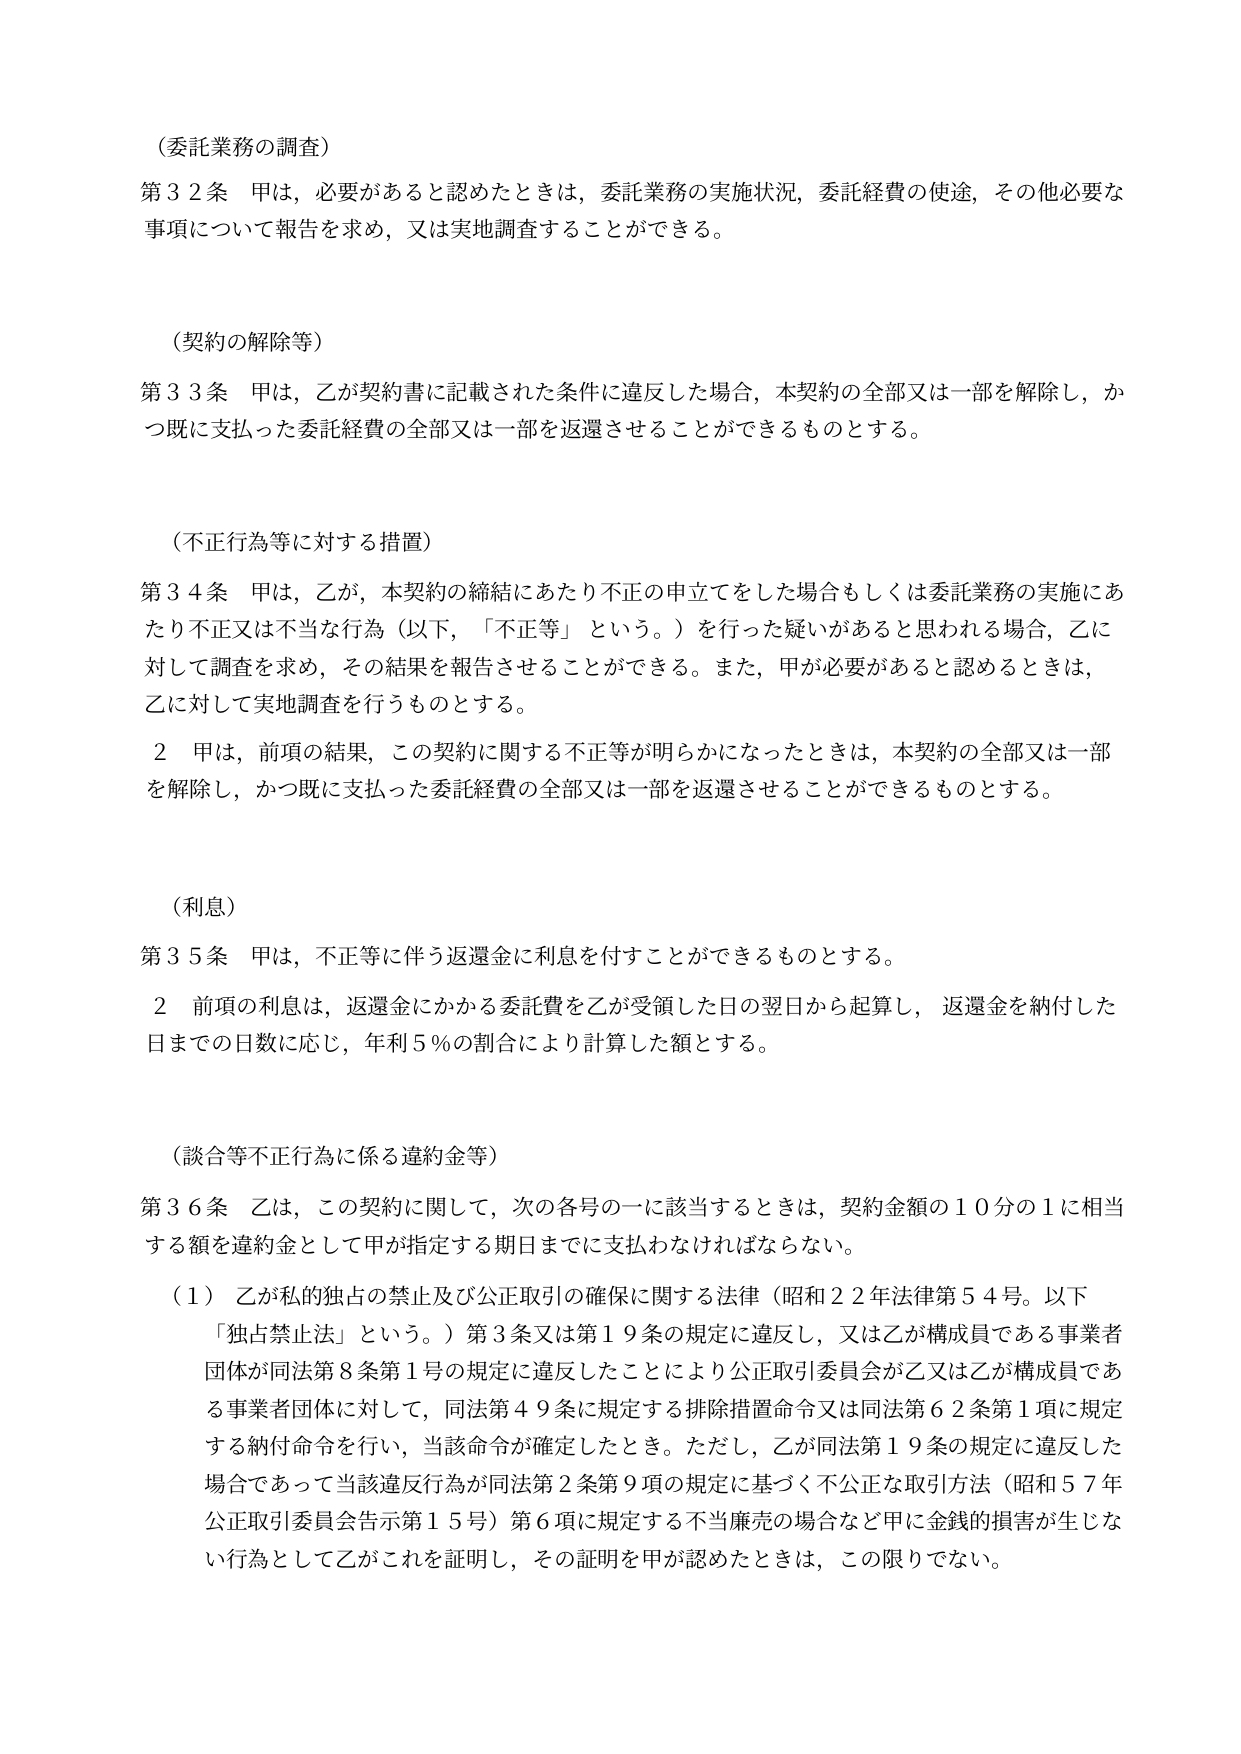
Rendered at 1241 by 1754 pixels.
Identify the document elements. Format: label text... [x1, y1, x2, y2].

text ２ 甲は，前項の結果，この契約に関する不正等が明らかになったときは，本契約の全部又は一部を解除し，かつ既に支払った委託経費の全部又は一部を返還させることができるものとする。 [146, 732, 1128, 807]
text （契約の解除等） [146, 322, 1128, 359]
text 第３３条 甲は，乙が契約書に記載された条件に違反した場合，本契約の全部又は一部を解除し，かつ既に支払った委託経費の全部又は一部を返還させることができるものとする。 [140, 372, 1128, 447]
text 第３６条 乙は，この契約に関して，次の各号の一に該当するときは，契約金額の１０分の１に相当する額を違約金として甲が指定する期日までに支払わなければならない。 [140, 1188, 1128, 1263]
text （談合等不正行為に係る違約金等） [146, 1136, 1128, 1174]
text 第３５条 甲は，不正等に伴う返還金に利息を付すことができるものとする。 [140, 936, 1128, 974]
text （利息） [146, 887, 1128, 924]
text 第３４条 甲は，乙が，本契約の締結にあたり不正の申立てをした場合もしくは委託業務の実施にあたり不正又は不当な行為（以下，「不正等」 という。）を行った疑いがあると思われる場合，乙に対して調査を求め，その結果を報告させることができる。また，甲が必要があると認めるときは，乙に対して実地調査を行うものとする。 [140, 572, 1128, 722]
text ２ 前項の利息は，返還金にかかる委託費を乙が受領した日の翌日から起算し， 返還金を納付した日までの日数に応じ，年利５％の割合により計算した額とする。 [146, 986, 1128, 1061]
text 第３２条 甲は，必要があると認めたときは，委託業務の実施状況，委託経費の使途，その他必要な事項について報告を求め，又は実地調査することができる。 [140, 172, 1128, 247]
text （委託業務の調査） [145, 127, 1128, 164]
list 乙が私的独占の禁止及び公正取引の確保に関する法律（昭和２２年法律第５４号。以下「独占禁止法」という。）第３条又は第１９条の規定に違反し，又は乙が構成員である事業者団体が同法第８条第１号の規定に違反したことにより公正取引委員会が乙又は乙が構成員である事業者団体に対して，同法第４９条に規定する排除措置命令又は同法第６２条第１項に規定する納付命令を行い，当該命令が確定したとき。ただし，乙が同法第１９条の規定に違反した場合であって当該違反行為が同法第２条第９項の規定に基づく不公正な取引方法（昭和５７年公正取引委員会告示第１５号）第６項に規定する不当廉売の場合など甲に金銭的損害が生じない行為として乙がこれを証明し，その証明を甲が認めたときは，この限りでない。 [160, 1276, 1128, 1576]
text （不正行為等に対する措置） [146, 523, 1128, 560]
